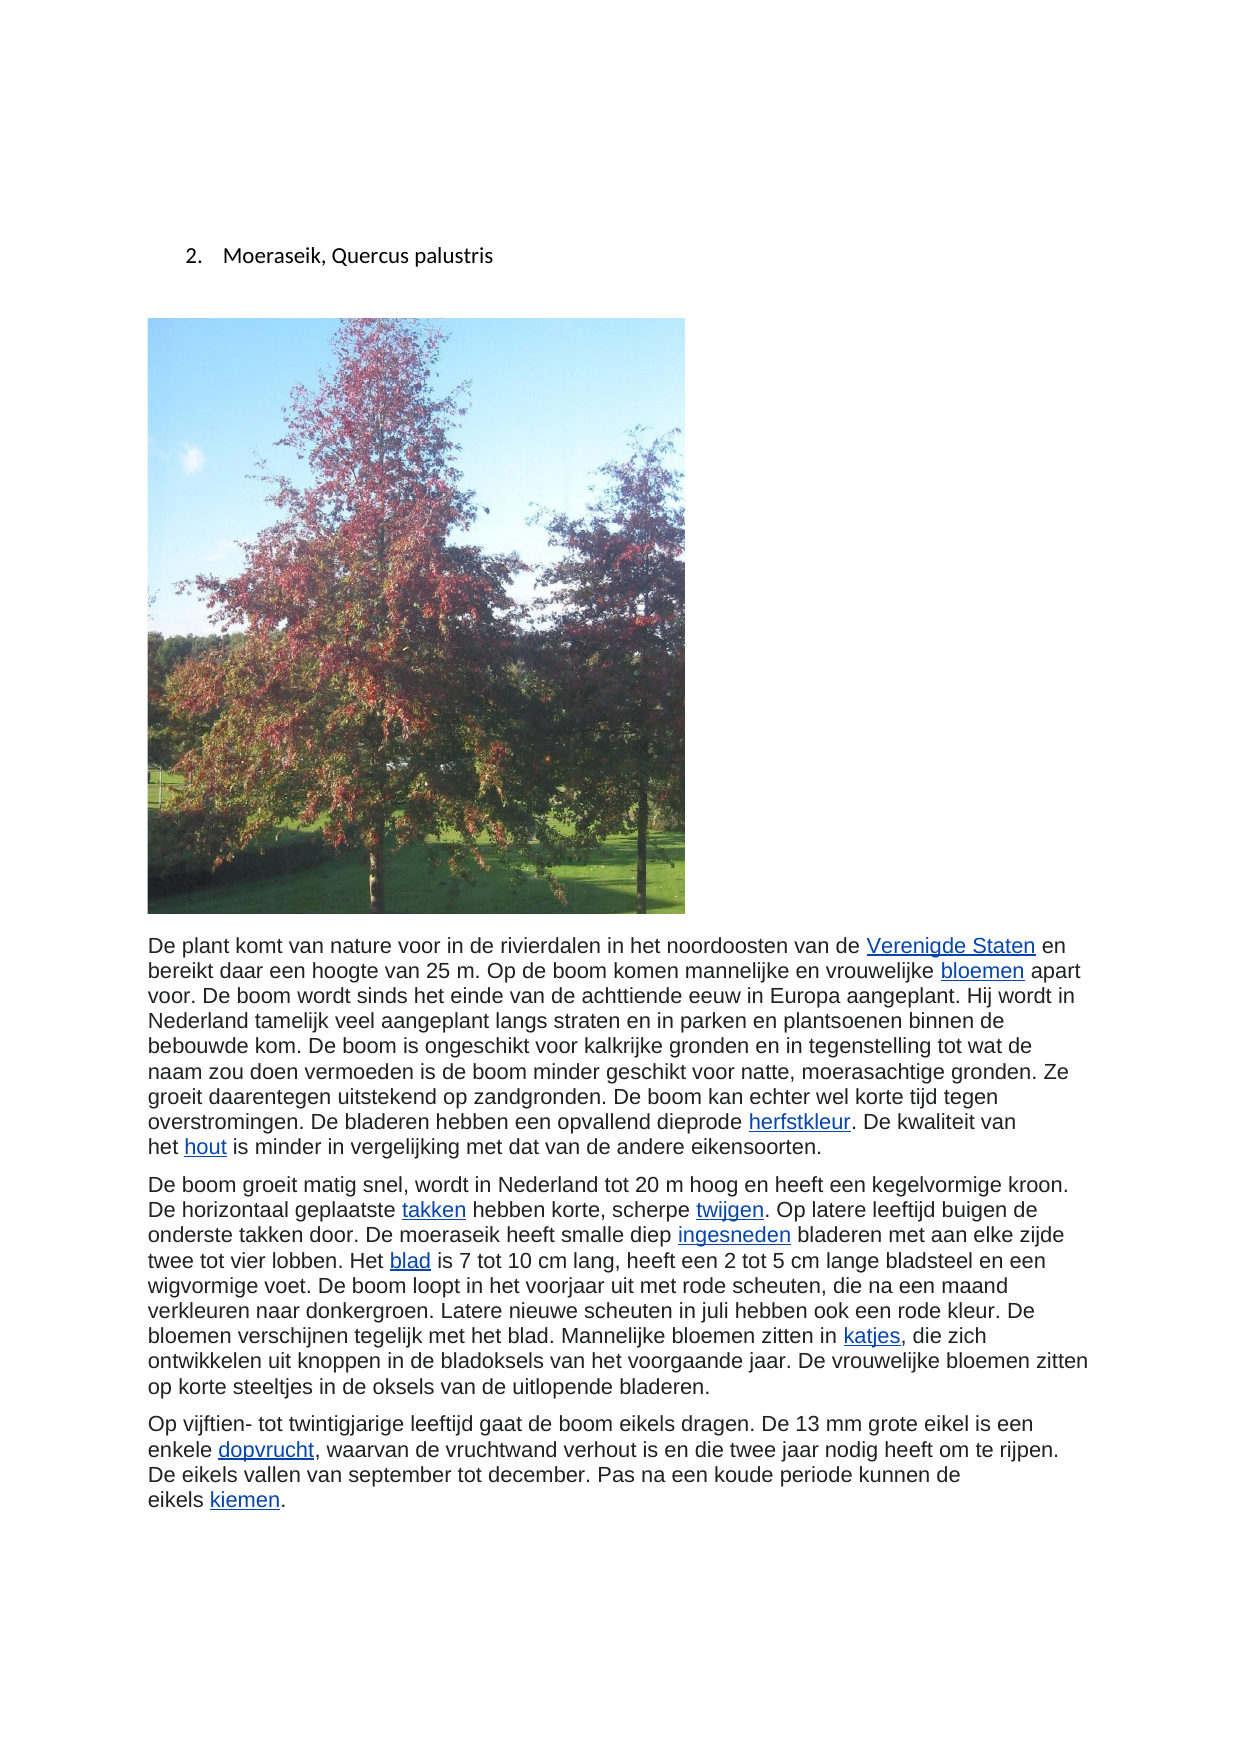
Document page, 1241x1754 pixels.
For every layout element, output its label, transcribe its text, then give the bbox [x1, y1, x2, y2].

text Op vijftien- tot twintigjarige leeftijd gaat de boom eikels dragen. De 13 mm grote eikel is een enkele dopvrucht, waarvan de vruchtwand verhout is en die twee jaar nodig heeft om te rijpen. De eikels vallen van september tot december. Pas na een koude periode kunnen de eikels kiemen. [148, 1411, 1093, 1512]
list Moeraseik, Quercus palustris [185, 241, 1093, 269]
picture [147, 318, 685, 914]
text De boom groeit matig snel, wordt in Nederland tot 20 m hoog en heeft een kegelvormige kroon. De horizontaal geplaatste takken hebben korte, scherpe twijgen. Op latere leeftijd buigen de onderste takken door. De moeraseik heeft smalle diep ingesneden bladeren met aan elke zijde twee tot vier lobben. Het blad is 7 tot 10 cm lang, heeft een 2 tot 5 cm lange bladsteel en een wigvormige voet. De boom loopt in het voorjaar uit met rode scheuten, die na een maand verkleuren naar donkergroen. Latere nieuwe scheuten in juli hebben ook een rode kleur. De bloemen verschijnen tegelijk met het blad. Mannelijke bloemen zitten in katjes, die zich ontwikkelen uit knoppen in de bladoksels van het voorgaande jaar. De vrouwelijke bloemen zitten op korte steeltjes in de oksels van de uitlopende bladeren. [148, 1172, 1093, 1399]
text De plant komt van nature voor in de rivierdalen in het noordoosten van de Verenigde Staten en bereikt daar een hoogte van 25 m. Op de boom komen mannelijke en vrouwelijke bloemen apart voor. De boom wordt sinds het einde van de achttiende eeuw in Europa aangeplant. Hij wordt in Nederland tamelijk veel aangeplant langs straten en in parken en plantsoenen binnen de bebouwde kom. De boom is ongeschikt voor kalkrijke gronden en in tegenstelling tot wat de naam zou doen vermoeden is de boom minder geschikt voor natte, moerasachtige gronden. Ze groeit daarentegen uitstekend op zandgronden. De boom kan echter wel korte tijd tegen overstromingen. De bladeren hebben een opvallend dieprode herfstkleur. De kwaliteit van het hout is minder in vergelijking met dat van de andere eikensoorten. [148, 933, 1093, 1159]
